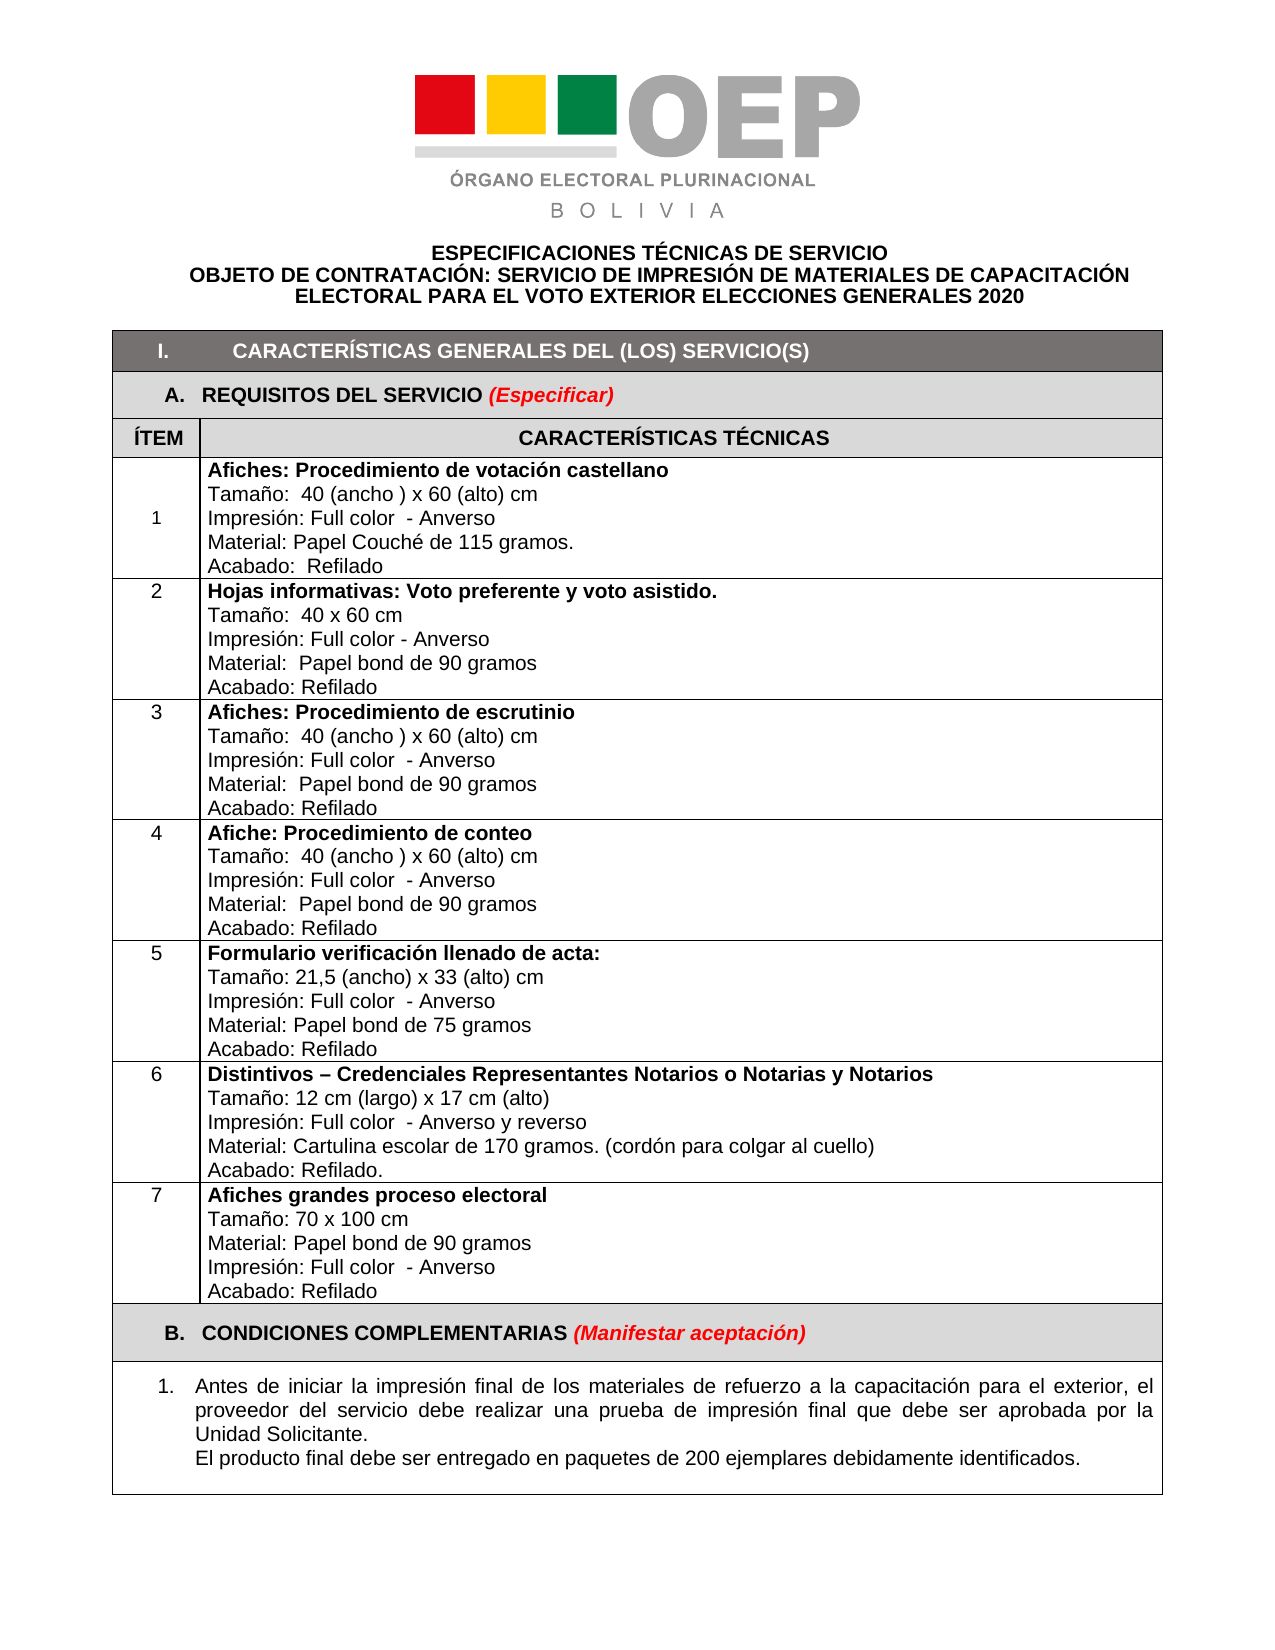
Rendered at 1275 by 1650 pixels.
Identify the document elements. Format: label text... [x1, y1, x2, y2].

table_cell REQUISITOS DEL SERVICIO (Especificar) [113, 372, 1162, 418]
picture [415, 75, 860, 218]
table_cell Afiches: Procedimiento de votación castellano Tamaño: 40 (ancho ) x 60 (alto) cm Impresión: Full color - Anverso Material: Papel Couché de 115 gramos. Acabado: Refilado [201, 458, 1162, 578]
table_cell Antes de iniciar la impresión final de los materiales de refuerzo a la capacitación para el exterior, el proveedor del servicio debe realizar una prueba de impresión final que debe ser aprobada por la Unidad Solicitante. El producto final debe ser entregado en paquetes de 200 ejemplares debidamente identificados. [113, 1362, 1162, 1494]
table_cell 1 [113, 458, 199, 578]
table_cell 6 [113, 1062, 199, 1182]
table_cell Formulario verificación llenado de acta: Tamaño: 21,5 (ancho) x 33 (alto) cm Impresión: Full color - Anverso Material: Papel bond de 75 gramos Acabado: Refilado [201, 941, 1162, 1061]
table_cell Afiche: Procedimiento de conteo Tamaño: 40 (ancho ) x 60 (alto) cm Impresión: Full color - Anverso Material: Papel bond de 90 gramos Acabado: Refilado [201, 820, 1162, 940]
table_cell 2 [113, 579, 199, 698]
table_cell Afiches grandes proceso electoral Tamaño: 70 x 100 cm Material: Papel bond de 90 gramos Impresión: Full color - Anverso Acabado: Refilado [201, 1183, 1162, 1303]
table_cell CONDICIONES COMPLEMENTARIAS (Manifestar aceptación) [113, 1304, 1162, 1361]
table_cell Hojas informativas: Voto preferente y voto asistido. Tamaño: 40 x 60 cm Impresión: Full color - Anverso Material: Papel bond de 90 gramos Acabado: Refilado [201, 579, 1162, 698]
table_header CARACTERÍSTICAS GENERALES DEL (LOS) SERVICIO(S) [113, 331, 1162, 371]
text OBJETO DE CONTRATACIÓN: SERVICIO DE IMPRESIÓN DE MATERIALES DE CAPACITACIÓN ELECTORAL PARA EL VOTO EXTERIOR ELECCIONES GENERALES 2020 [157, 266, 1162, 307]
table_cell Afiches: Procedimiento de escrutinio Tamaño: 40 (ancho ) x 60 (alto) cm Impresión: Full color - Anverso Material: Papel bond de 90 gramos Acabado: Refilado [201, 700, 1162, 819]
table_cell 7 [113, 1183, 199, 1303]
table_cell 4 [113, 820, 199, 940]
table_cell 5 [113, 941, 199, 1061]
table_cell Distintivos – Credenciales Representantes Notarios o Notarias y Notarios Tamaño: 12 cm (largo) x 17 cm (alto) Impresión: Full color - Anverso y reverso Material: Cartulina escolar de 170 gramos. (cordón para colgar al cuello) Acabado: Refilado. [201, 1062, 1162, 1182]
table_cell ÍTEM [113, 419, 199, 457]
table_cell CARACTERÍSTICAS TÉCNICAS [201, 419, 1162, 457]
table_cell 3 [113, 700, 199, 819]
text ESPECIFICACIONES TÉCNICAS DE SERVICIO [157, 243, 1162, 264]
